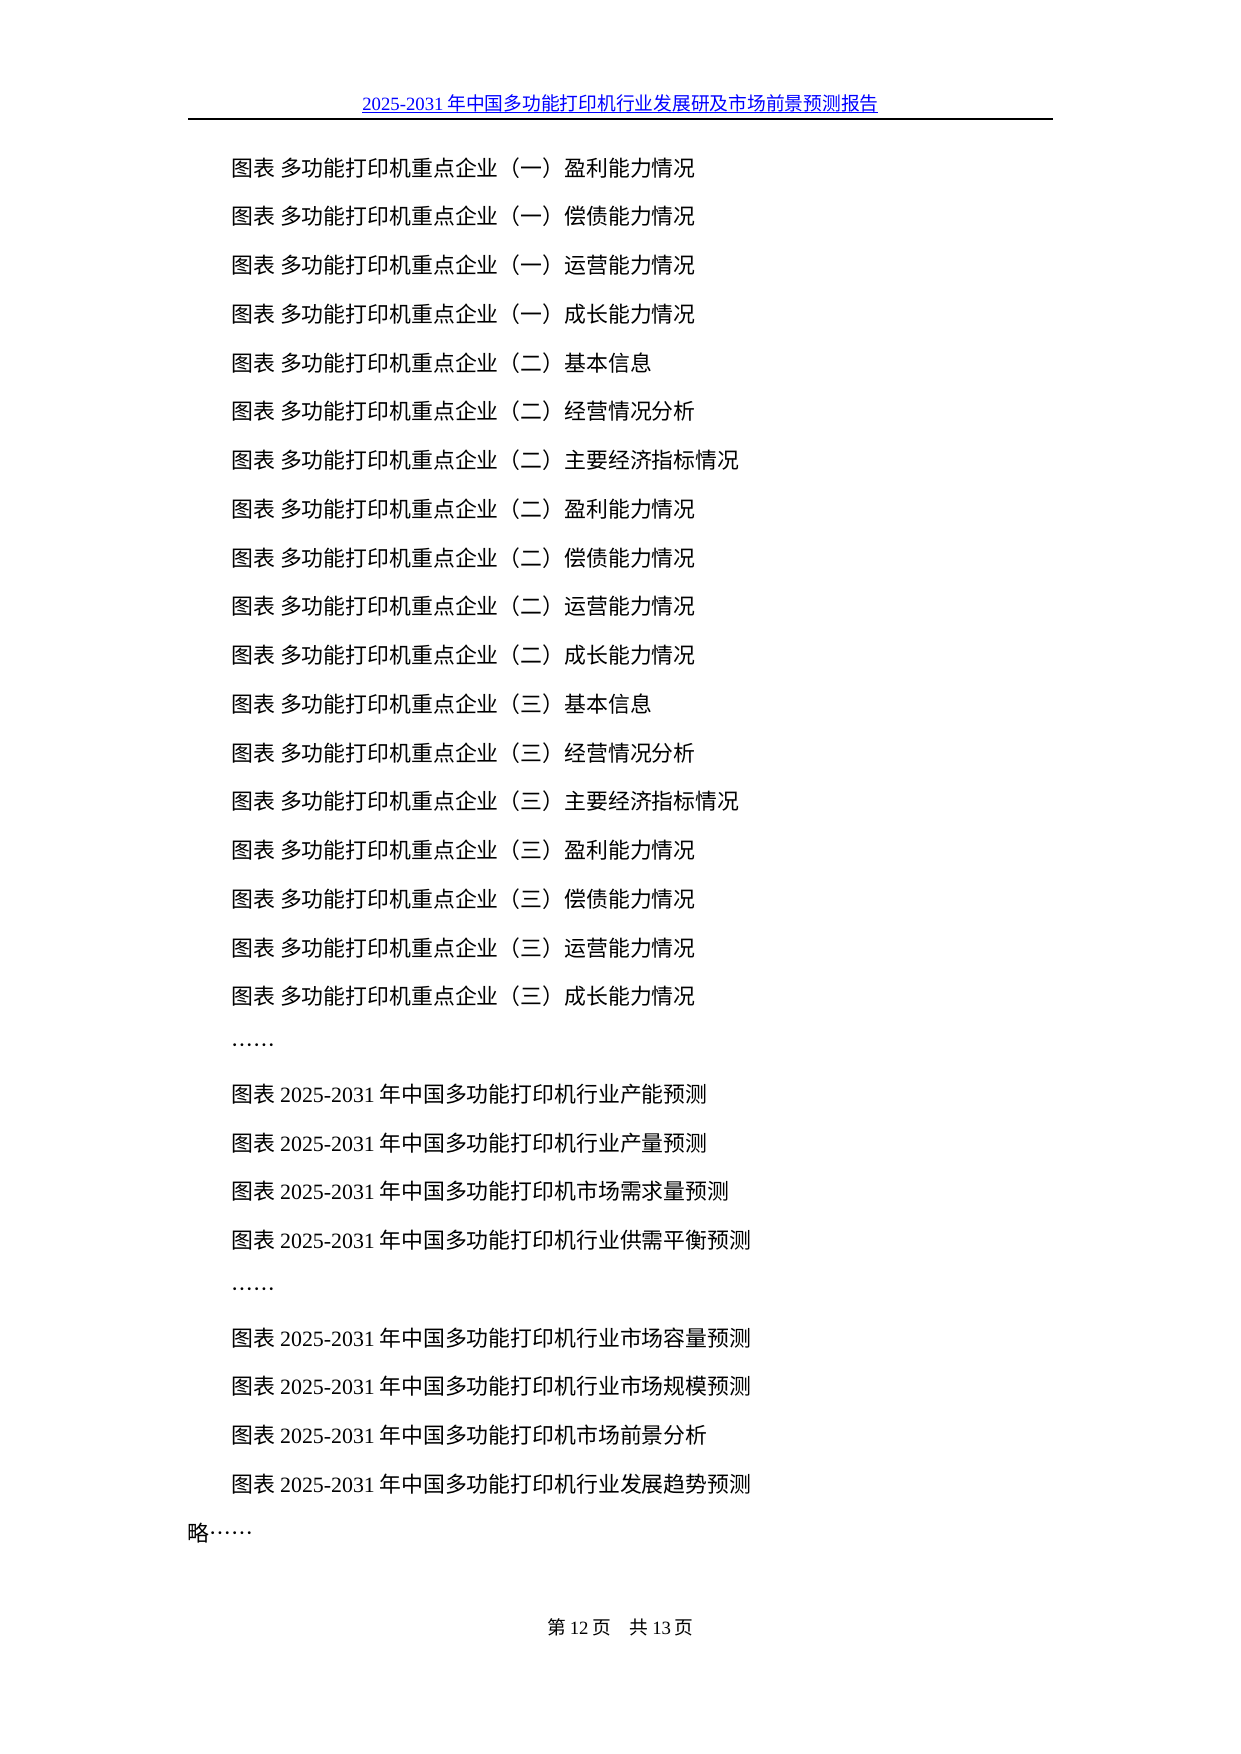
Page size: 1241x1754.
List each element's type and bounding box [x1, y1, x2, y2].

text [187, 150, 1053, 1548]
